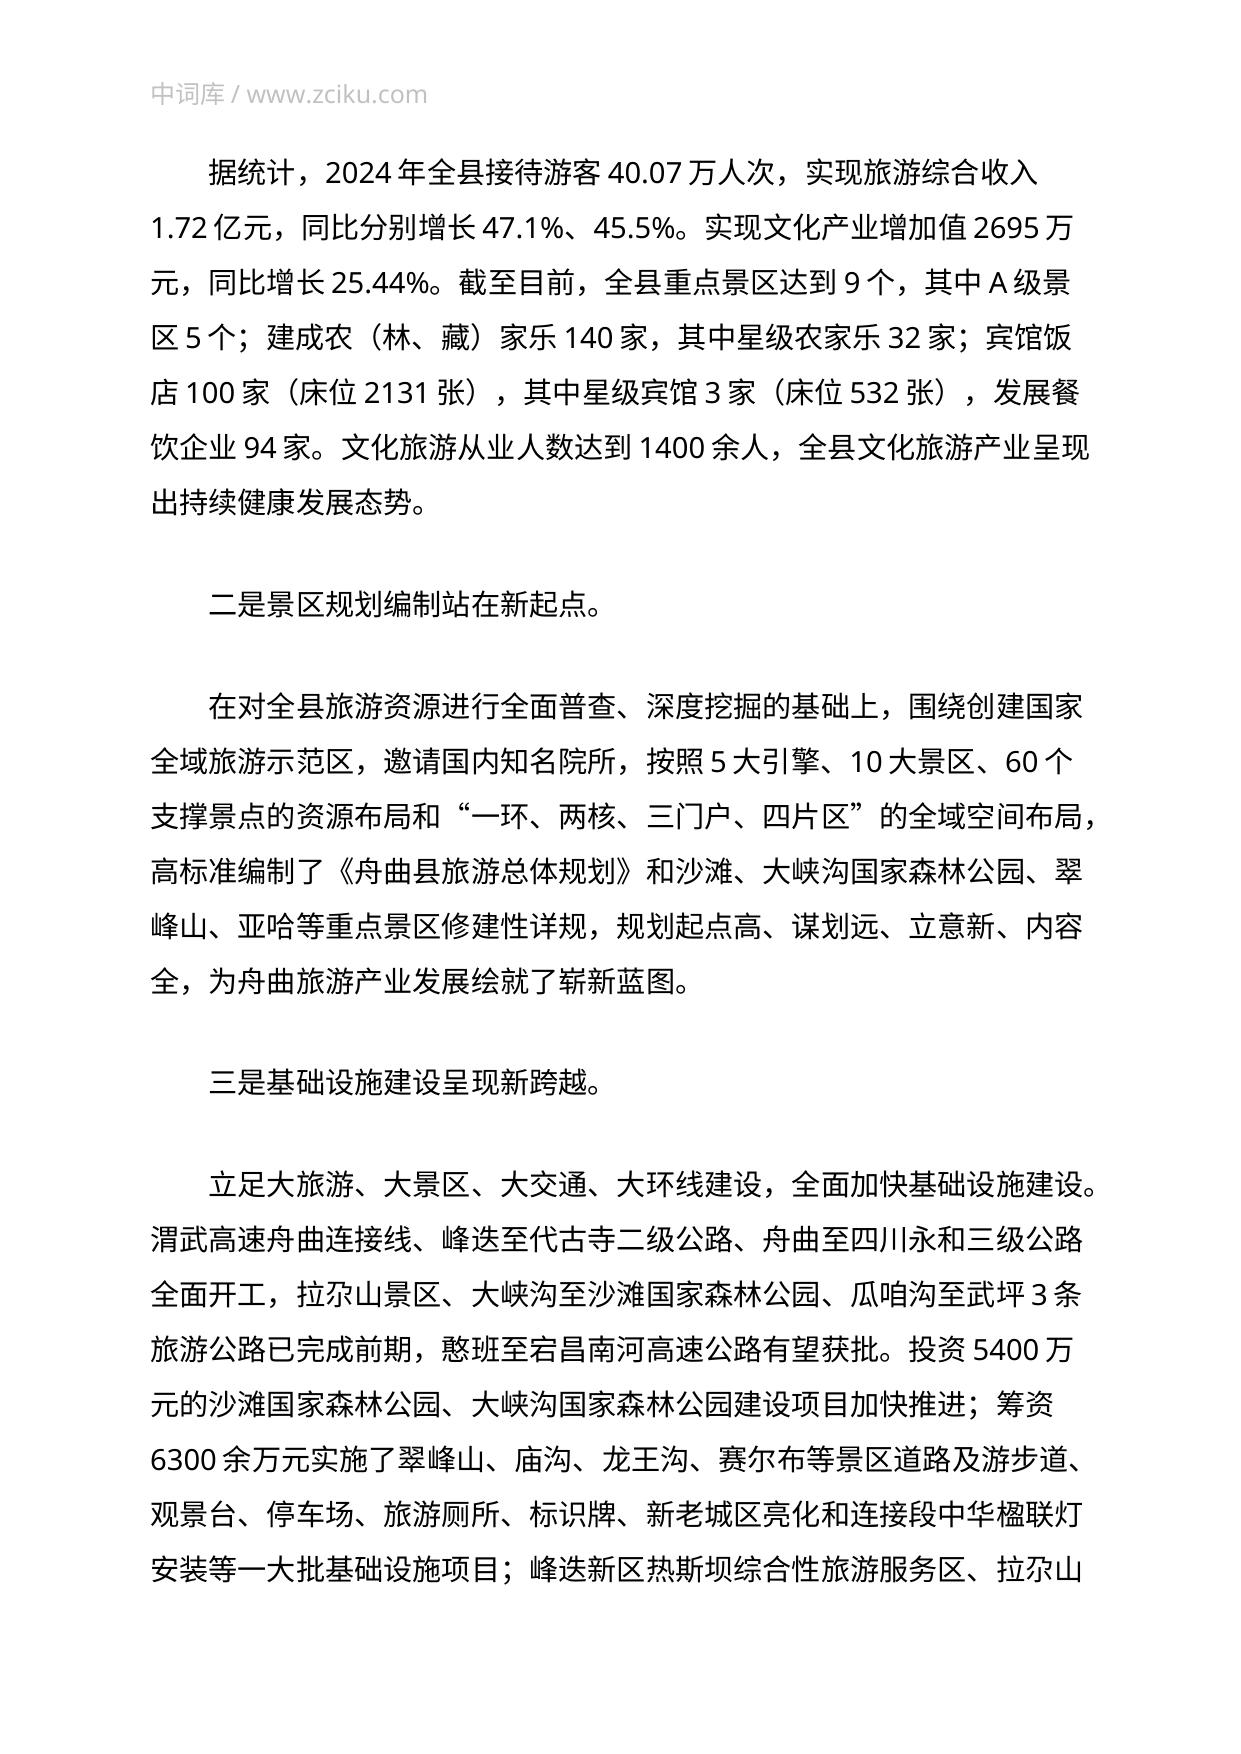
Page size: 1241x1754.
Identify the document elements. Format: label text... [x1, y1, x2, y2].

text 在对全县旅游资源进行全面普查、深度挖掘的基础上，围绕创建国家全域旅游示范区，邀请国内知名院所，按照5大引擎、10大景区、60个支撑景点的资源布局和“一环、两核、三门户、四片区”的全域空间布局，高标准编制了《舟曲县旅游总体规划》和沙滩、大峡沟国家森林公园、翠峰山、亚哈等重点景区修建性详规，规划起点高、谋划远、立意新、内容全，为舟曲旅游产业发展绘就了崭新蓝图。 [150, 683, 1090, 1000]
text 二是景区规划编制站在新起点。 [150, 582, 1090, 624]
text 据统计，2024年全县接待游客40.07万人次，实现旅游综合收入1.72亿元，同比分别增长47.1%、45.5%。实现文化产业增加值2695万元，同比增长25.44%。截至目前，全县重点景区达到9个，其中A级景区5个；建成农（林、藏）家乐140家，其中星级农家乐32家；宾馆饭店100家（床位2131张），其中星级宾馆3家（床位532张），发展餐饮企业94家。文化旅游从业人数达到1400余人，全县文化旅游产业呈现出持续健康发展态势。 [150, 150, 1090, 522]
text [150, 1162, 1090, 1588]
text 三是基础设施建设呈现新跨越。 [150, 1060, 1090, 1102]
